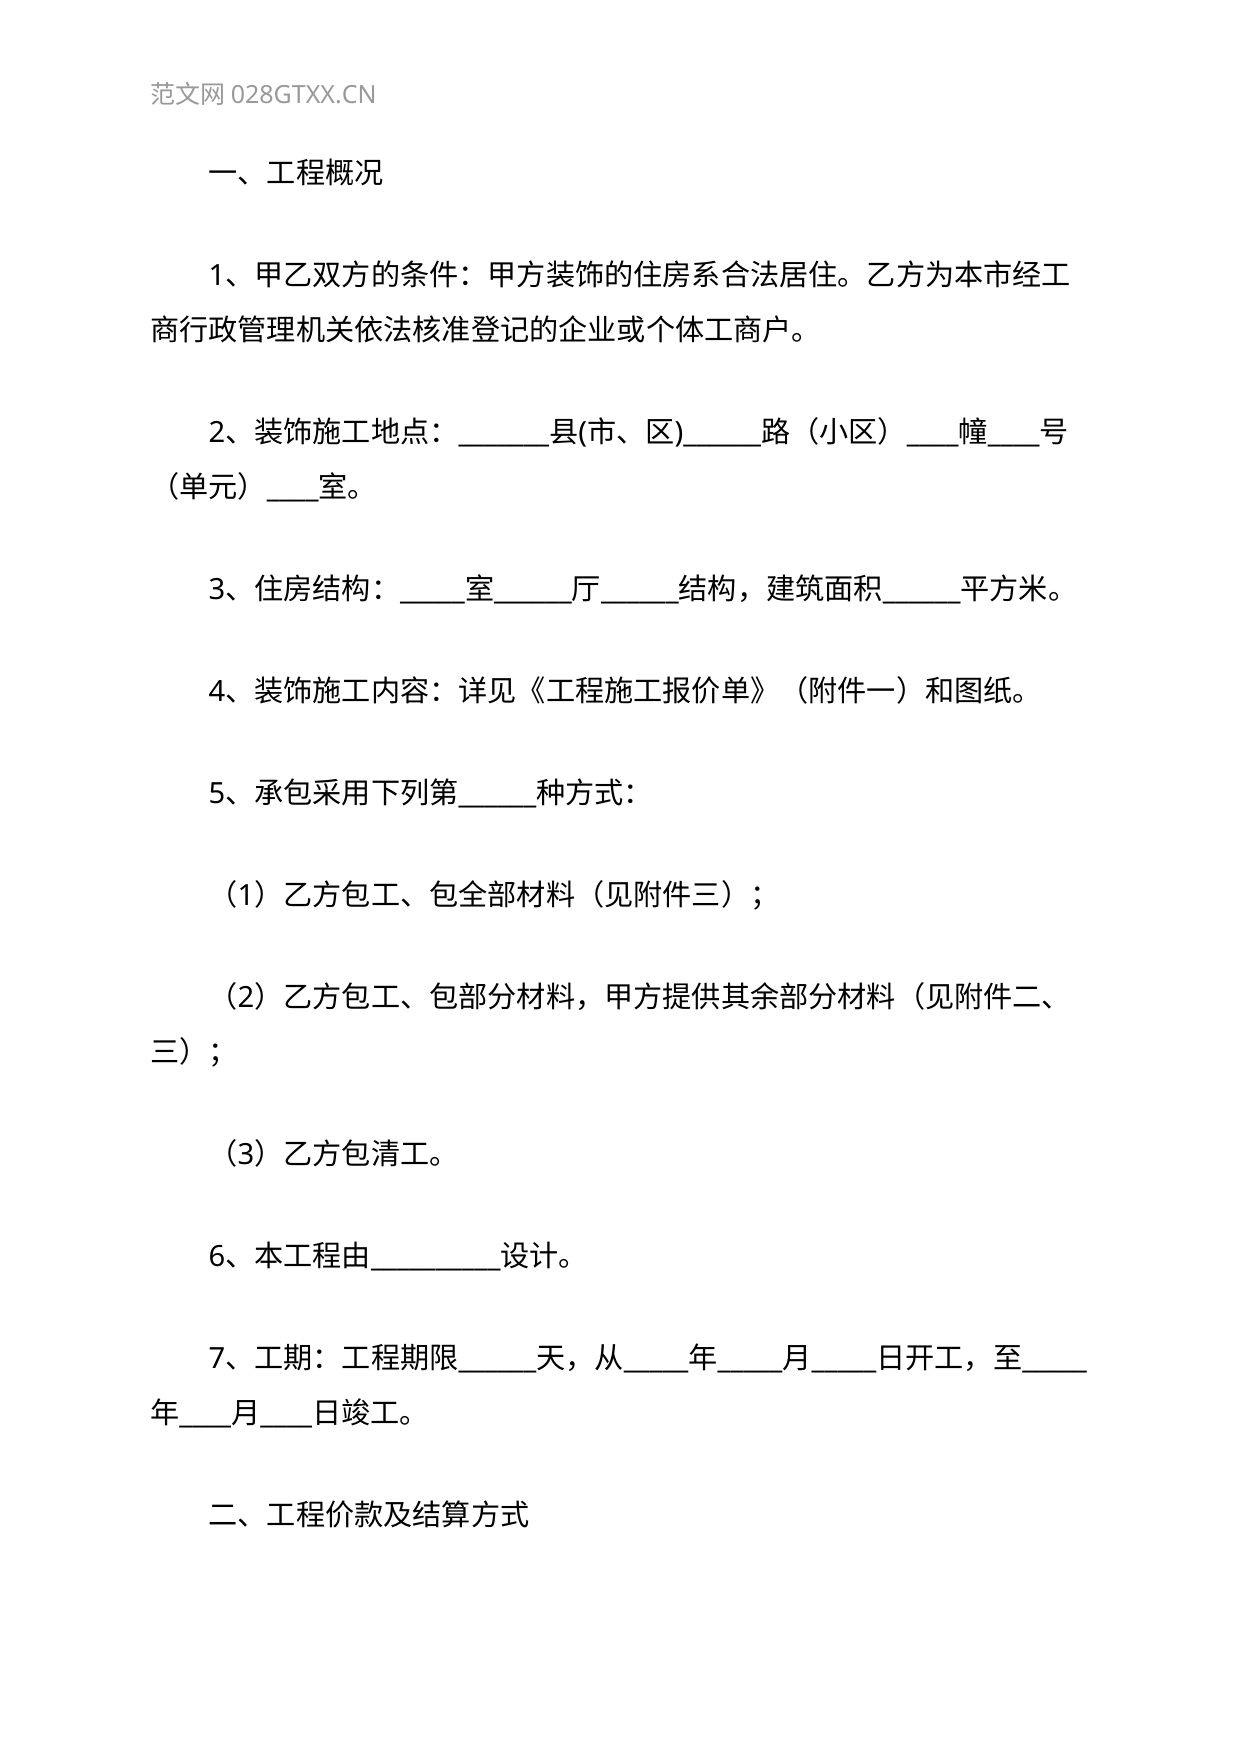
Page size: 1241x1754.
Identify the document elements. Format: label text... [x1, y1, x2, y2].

text 2、装饰施工地点：_______县(市、区)______路（小区）____幢____号（单元）____室。 [150, 408, 1090, 506]
text （2）乙方包工、包部分材料，甲方提供其余部分材料（见附件二、三）； [150, 973, 1090, 1071]
text （1）乙方包工、包全部材料（见附件三）； [150, 871, 1090, 914]
text 5、承包采用下列第______种方式： [150, 769, 1090, 812]
text 4、装饰施工内容：详见《工程施工报价单》（附件一）和图纸。 [150, 667, 1090, 710]
text 1、甲乙双方的条件：甲方装饰的住房系合法居住。乙方为本市经工商行政管理机关依法核准登记的企业或个体工商户。 [150, 252, 1090, 349]
text 3、住房结构：_____室______厅______结构，建筑面积______平方米。 [150, 566, 1090, 608]
text 二、工程价款及结算方式 [150, 1491, 1090, 1533]
text 一、工程概况 [150, 150, 1090, 192]
text 6、本工程由__________设计。 [150, 1232, 1090, 1274]
text 7、工期：工程期限______天，从_____年_____月_____日开工，至_____年____月____日竣工。 [150, 1334, 1090, 1432]
text （3）乙方包清工。 [150, 1130, 1090, 1173]
